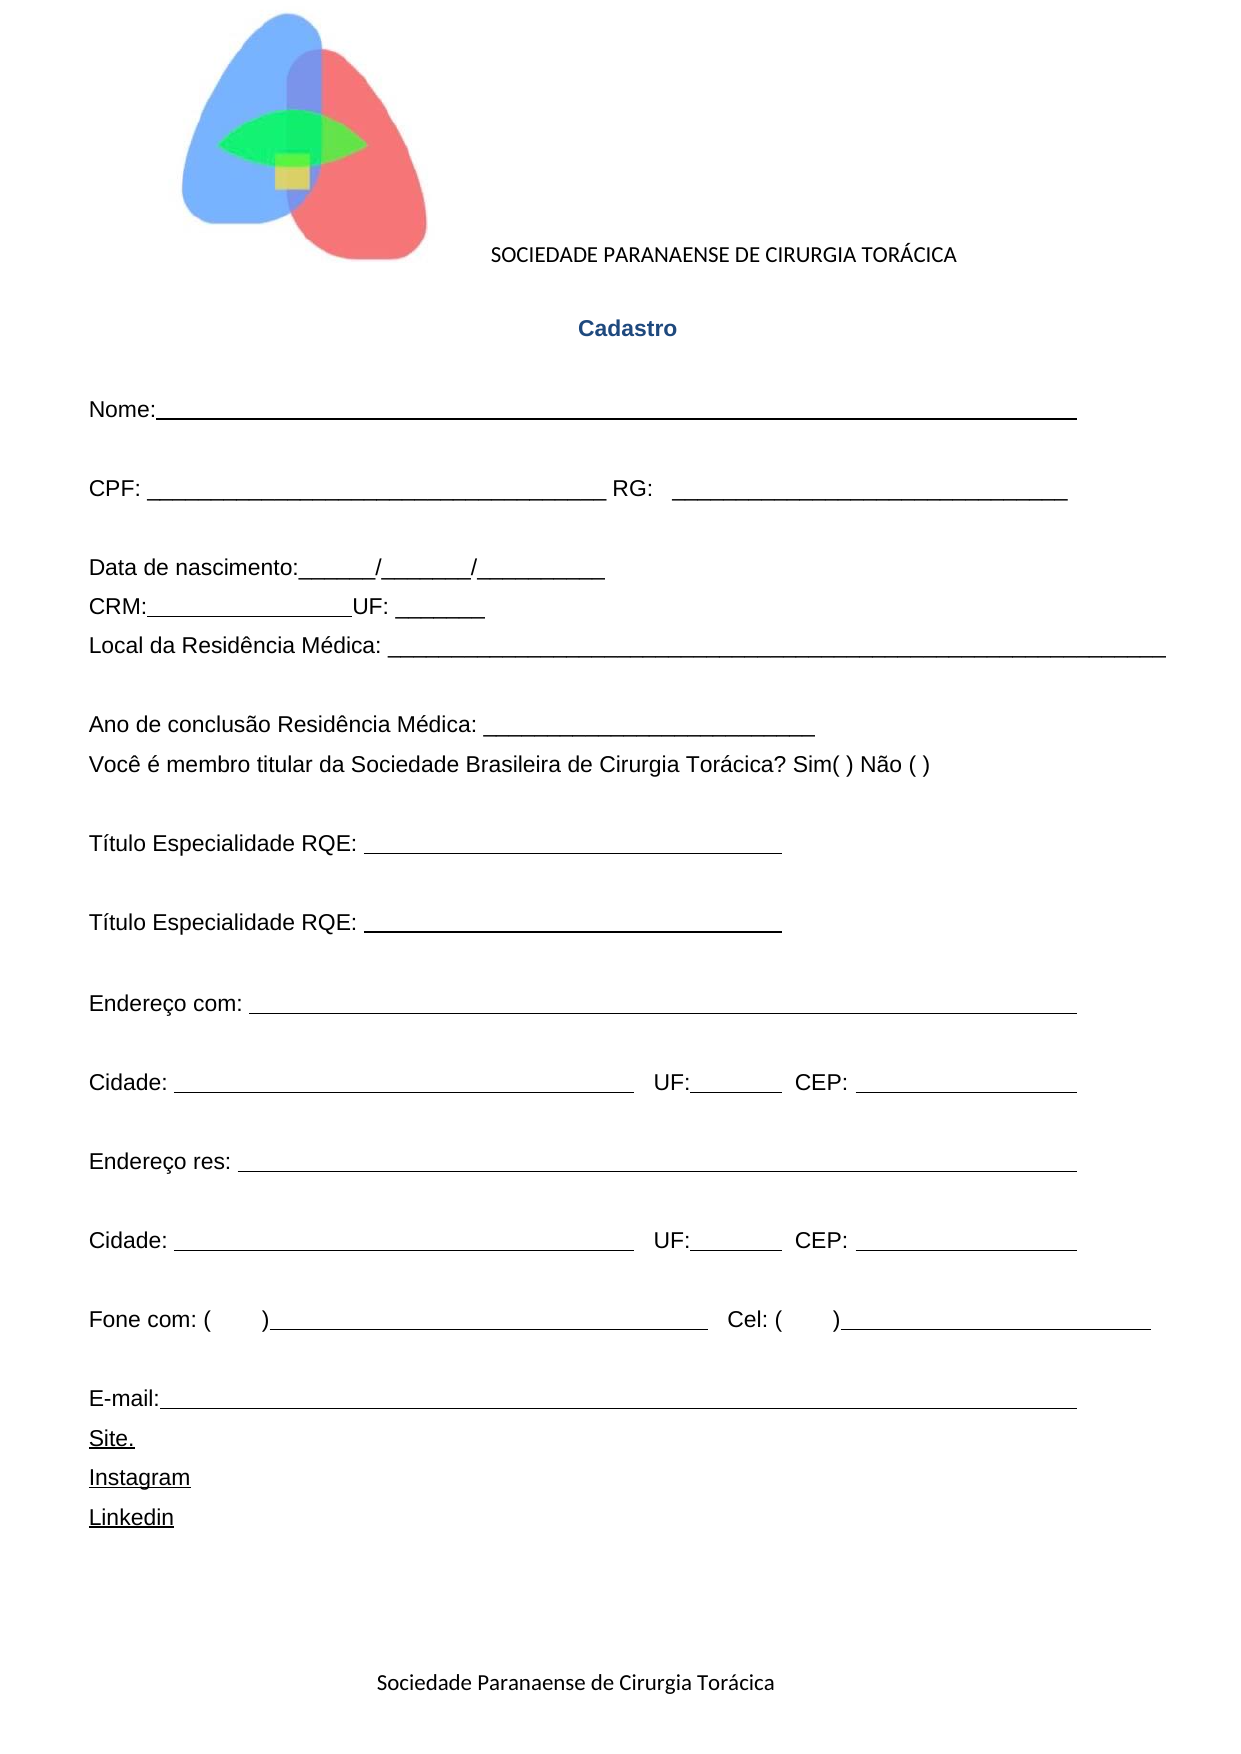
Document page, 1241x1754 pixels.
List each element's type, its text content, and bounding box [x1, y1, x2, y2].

text Nome: [88, 396, 1167, 422]
text Ano de conclusão Residência Médica: __________________________ [88, 711, 1167, 738]
text Cidade: UF: CEP: [88, 1227, 1167, 1253]
text CPF: ____________________________________ RG: _______________________________ [88, 474, 1167, 501]
text Site. [88, 1424, 1167, 1451]
text CRM: UF: _______ [88, 593, 1167, 619]
text Instagram [88, 1464, 1167, 1490]
text Linkedin [88, 1503, 1167, 1530]
text E-mail: [88, 1385, 1167, 1411]
text Cadastro [88, 315, 1167, 341]
text Você é membro titular da Sociedade Brasileira de Cirurgia Torácica? Sim( ) Não ( ) [88, 751, 1167, 777]
text Local da Residência Médica: _____________________________________________________________ [88, 632, 1167, 659]
text Endereço res: [88, 1148, 1167, 1174]
text Título Especialidade RQE: [88, 830, 1167, 856]
picture [118, 6, 491, 263]
text Fone com: ( ) Cel: ( ) [88, 1306, 1167, 1332]
text Cidade: UF: CEP: [88, 1069, 1167, 1096]
text Endereço com: [88, 990, 1167, 1017]
text Data de nascimento:______/_______/__________ [88, 553, 1167, 580]
text Título Especialidade RQE: [88, 909, 1167, 935]
